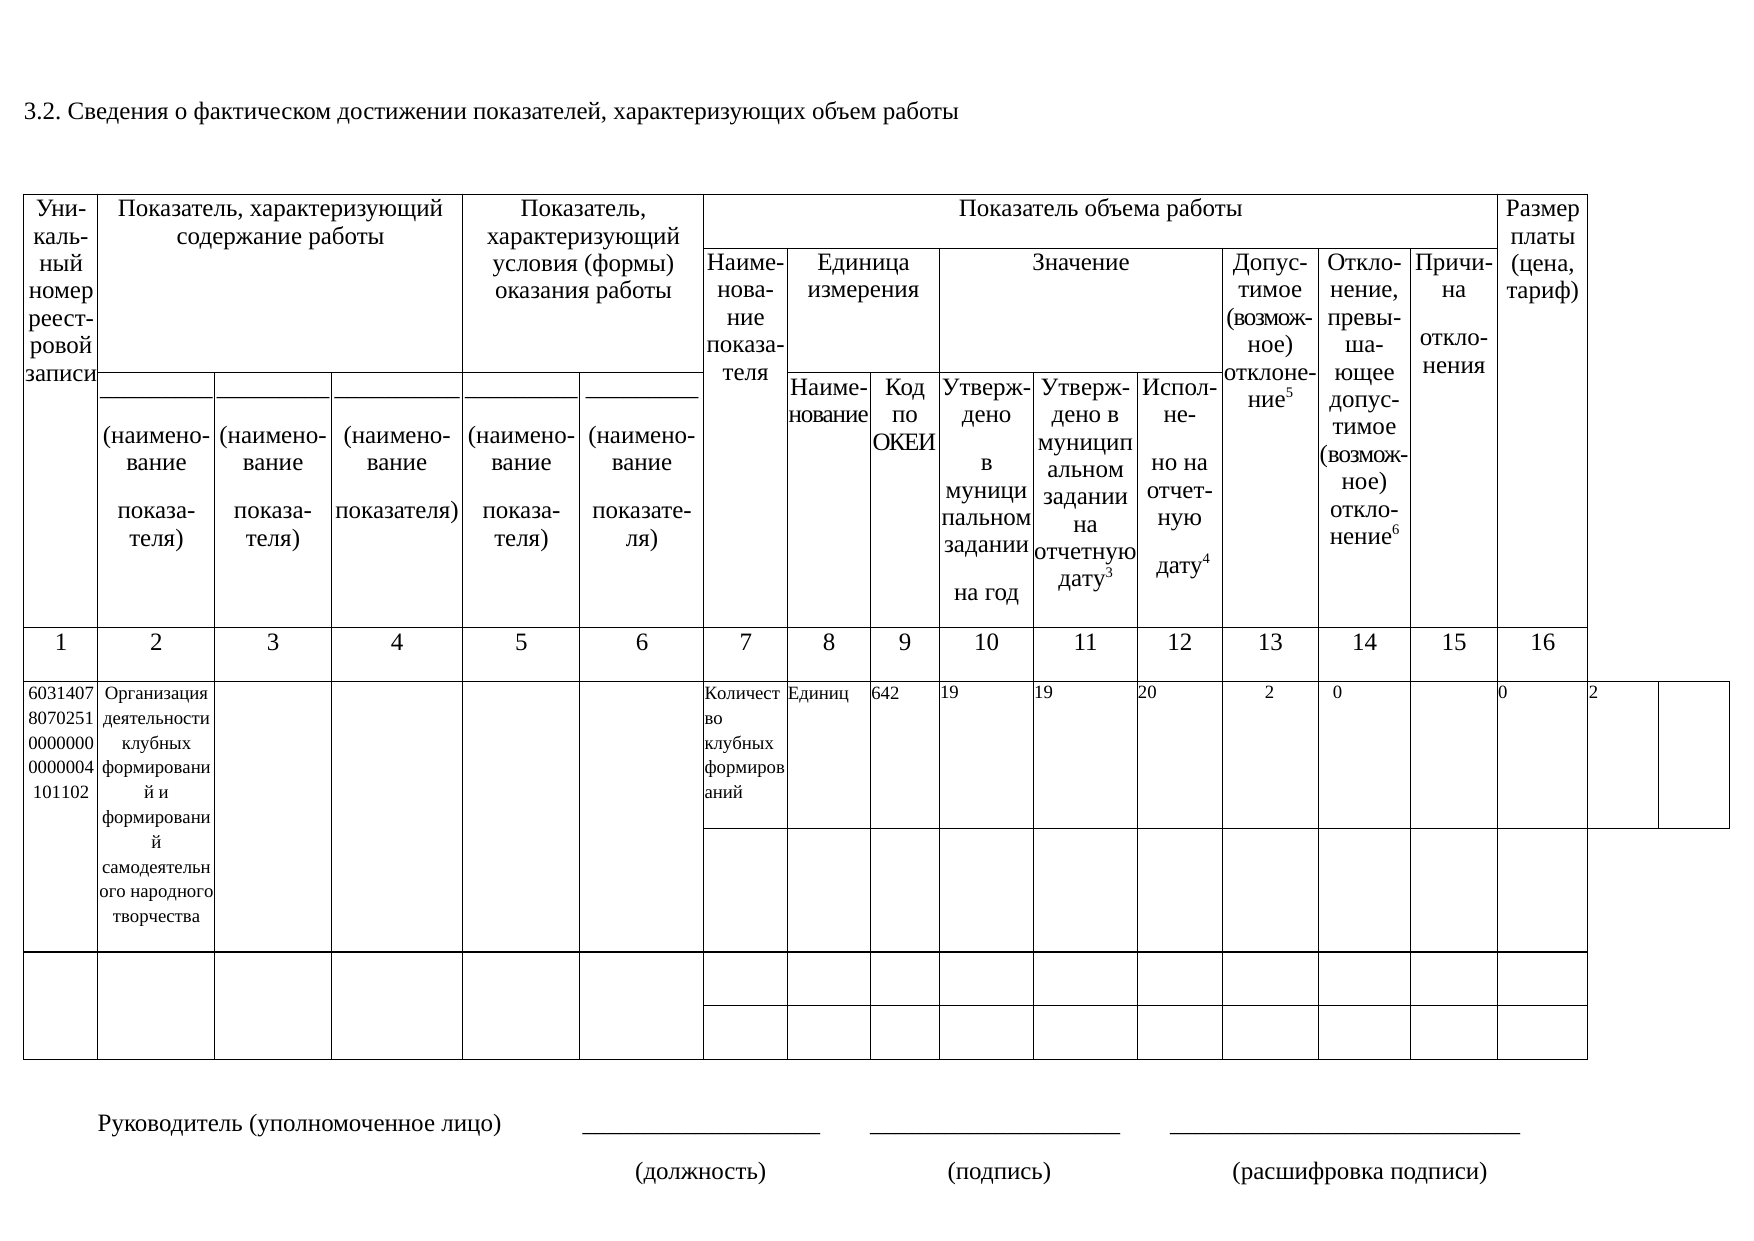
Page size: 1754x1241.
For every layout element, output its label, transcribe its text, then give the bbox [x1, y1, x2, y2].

table_cell [463, 953, 579, 1059]
table_cell 6 [580, 628, 703, 681]
table_cell [24, 953, 97, 1059]
table_cell [332, 682, 462, 951]
table_cell [704, 1006, 787, 1059]
table_cell _________ (наимено-вание показа-теля) [463, 373, 579, 627]
table_cell 14 [1319, 628, 1410, 681]
table_cell 12 [1138, 628, 1222, 681]
table_cell [1034, 1006, 1137, 1059]
text (должность) (подпись) (расшифровка подписи) [97, 1158, 1729, 1185]
table_cell Испол-не- но на отчет-ную дату4 [1138, 373, 1222, 627]
table_cell [1319, 829, 1410, 951]
table_cell __________ (наимено-вание показателя) [332, 373, 462, 627]
table_cell [1659, 682, 1729, 827]
table_cell [463, 682, 579, 951]
table_cell Утверж-дено в муниципальном задании на год [940, 373, 1033, 627]
table_cell [871, 829, 939, 951]
table_cell [1319, 1006, 1410, 1059]
table_cell [940, 1006, 1033, 1059]
table_cell [1223, 953, 1318, 1005]
table_cell 4 [332, 628, 462, 681]
table_cell _________ (наимено-вание показате-ля) [580, 373, 703, 627]
table_cell 0 [1498, 682, 1587, 827]
table_header Уни-каль-ный номер реест-ровой записи [24, 195, 97, 627]
table_cell [1498, 953, 1587, 1005]
table_cell _________ (наимено-вание показа-теля) [215, 373, 331, 627]
table_cell [1223, 829, 1318, 951]
table_cell 20 [1138, 682, 1222, 827]
table_cell [1411, 953, 1497, 1005]
table_cell Наиме-нова-ние показа-теля [704, 249, 787, 627]
table_cell [1498, 829, 1587, 951]
table_cell [1138, 829, 1222, 951]
table_cell [1138, 1006, 1222, 1059]
table_cell 16 [1498, 628, 1587, 681]
table_cell Единица измерения [788, 249, 939, 372]
table_cell 8 [788, 628, 870, 681]
table_cell Утверж-дено в муниципальном задании на отчетную дату3 [1034, 373, 1137, 627]
table_cell [788, 953, 870, 1005]
table_cell 6031407807025100000000000004101102 [24, 682, 97, 951]
table_cell Организация деятельности клубных формирований и формирований самодеятельного народного творчества [98, 682, 214, 951]
table_cell [704, 953, 787, 1005]
table_cell 19 [1034, 682, 1137, 827]
table_header Показатель, характеризующий содержание работы [98, 195, 462, 372]
table_cell 15 [1411, 628, 1497, 681]
table_cell 19 [940, 682, 1033, 827]
table_cell [215, 953, 331, 1059]
text 3.2. Сведения о фактическом достижении показателей, характеризующих объем работы [24, 97, 1729, 125]
table_cell [788, 829, 870, 951]
table_cell Наиме-нование [788, 373, 870, 627]
table_cell [1034, 829, 1137, 951]
table_cell 10 [940, 628, 1033, 681]
table_cell Допус-тимое (возмож-ное) отклоне-ние5 [1223, 249, 1318, 627]
table_cell Количество клубных формирований [704, 682, 787, 827]
table_cell [580, 953, 703, 1059]
table_header Показатель, характеризующий условия (формы) оказания работы [463, 195, 703, 372]
table_cell 2 [98, 628, 214, 681]
table_cell 13 [1223, 628, 1318, 681]
table_cell Код по ОКЕИ [871, 373, 939, 627]
table_cell [580, 682, 703, 951]
table_cell 11 [1034, 628, 1137, 681]
table_cell [871, 953, 939, 1005]
table_cell Единиц [788, 682, 870, 827]
table_cell [1411, 1006, 1497, 1059]
table_cell Значение [940, 249, 1222, 372]
table_cell [788, 1006, 870, 1059]
table_cell [1498, 1006, 1587, 1059]
table_cell 2 [1588, 682, 1658, 827]
table_cell 1 [24, 628, 97, 681]
table_cell 2 [1223, 682, 1318, 827]
text Руководитель (уполномоченное лицо) ___________________ ____________________ ____________________________ [97, 1109, 1729, 1137]
table_cell [871, 1006, 939, 1059]
table_cell 7 [704, 628, 787, 681]
table_cell 3 [215, 628, 331, 681]
table_cell [215, 682, 331, 951]
table_cell [1411, 829, 1497, 951]
table_cell [940, 953, 1033, 1005]
table_cell [332, 953, 462, 1059]
table_cell 9 [871, 628, 939, 681]
table_cell [1034, 953, 1137, 1005]
table_header Размер платы (цена, тариф) [1498, 195, 1587, 627]
table_cell 5 [463, 628, 579, 681]
table_cell [1223, 1006, 1318, 1059]
table_cell [1319, 953, 1410, 1005]
table_cell [704, 829, 787, 951]
table_cell [1138, 953, 1222, 1005]
table_cell _________ (наимено-вание показа-теля) [98, 373, 214, 627]
table_cell 642 [871, 682, 939, 827]
table_header Показатель объема работы [704, 195, 1497, 247]
table_cell Откло-нение, превы-ша-ющее допус-тимое (возмож-ное) откло-нение6 [1319, 249, 1410, 627]
table_cell [1411, 682, 1497, 827]
table_cell [98, 953, 214, 1059]
table_cell [940, 829, 1033, 951]
table_cell 0 [1319, 682, 1410, 827]
table_cell Причи-на откло-нения [1411, 249, 1497, 627]
